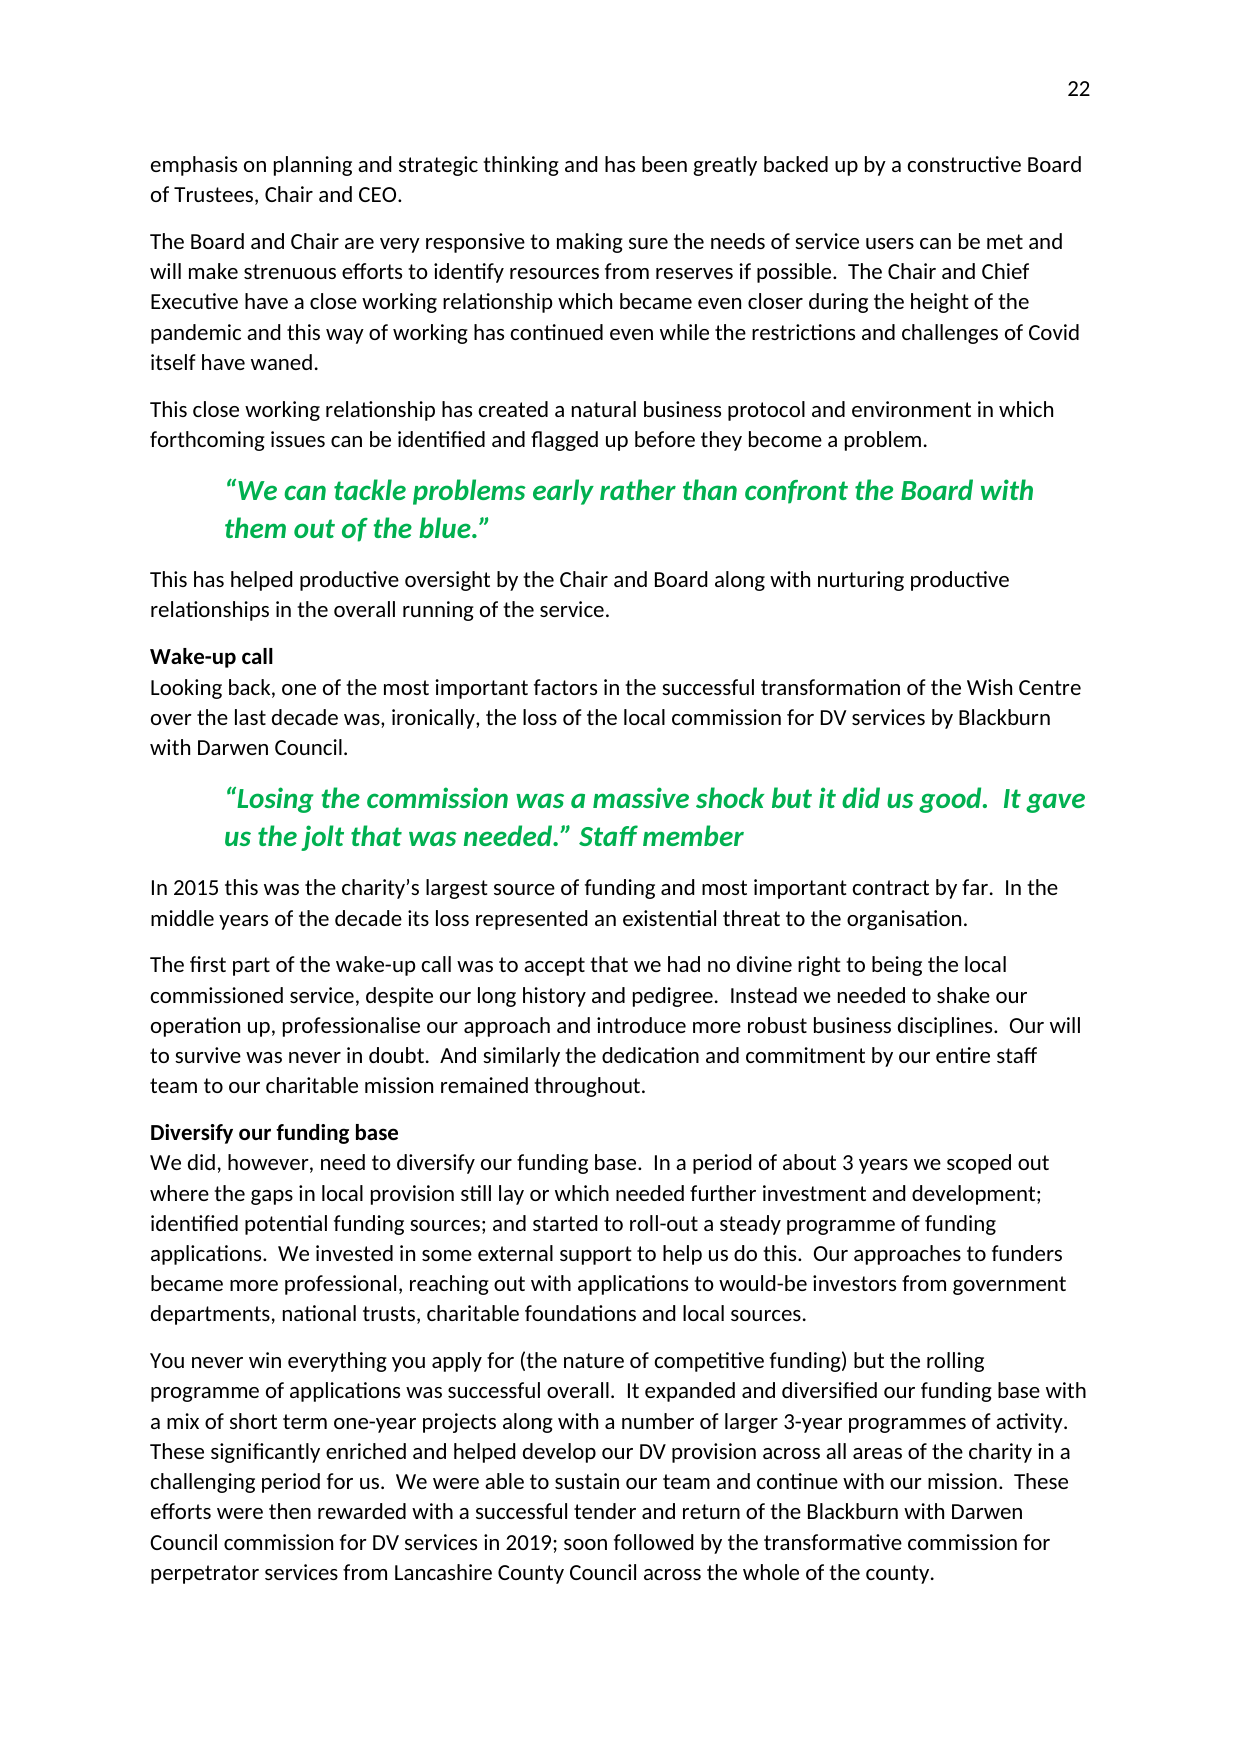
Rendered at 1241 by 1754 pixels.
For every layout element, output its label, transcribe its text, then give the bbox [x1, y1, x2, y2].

text The Board and Chair are very responsive to making sure the needs of service users can be met and will make strenuous efforts to identify resources from reserves if possible. The Chair and Chief Executive have a close working relationship which became even closer during the height of the pandemic and this way of working has continued even while the restrictions and challenges of Covid itself have waned. [150, 227, 1090, 376]
text The first part of the wake-up call was to accept that we had no divine right to being the local commissioned service, despite our long history and pedigree. Instead we needed to shake our operation up, professionalise our approach and introduce more robust business disciplines. Our will to survive was never in doubt. And similarly the dedication and commitment by our entire staff team to our charitable mission remained throughout. [150, 951, 1090, 1099]
text This has helped productive oversight by the Chair and Board along with nurturing productive relationships in the overall running of the service. [150, 565, 1090, 624]
text “Losing the commission was a massive shock but it did us good. It gave us the jolt that was needed.” Staff member [224, 780, 1090, 854]
text Wake-up call [150, 642, 1090, 671]
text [150, 150, 1090, 208]
text We did, however, need to diversify our funding base. In a period of about 3 years we scoped out where the gaps in local provision still lay or which needed further investment and development; identified potential funding sources; and started to roll-out a steady programme of funding applications. We invested in some external support to help us do this. Our approaches to funders became more professional, reaching out with applications to would-be investors from government departments, national trusts, charitable foundations and local sources. [150, 1148, 1090, 1328]
text Diversify our funding base [150, 1118, 1090, 1146]
text In 2015 this was the charity’s largest source of funding and most important contract by far. In the middle years of the decade its loss represented an existential threat to the organisation. [150, 873, 1090, 932]
text This close working relationship has created a natural business protocol and environment in which forthcoming issues can be identified and flagged up before they become a problem. [150, 395, 1090, 453]
text You never win everything you apply for (the nature of competitive funding) but the rolling programme of applications was successful overall. It expanded and diversified our funding base with a mix of short term one-year projects along with a number of larger 3-year programmes of activity. These significantly enriched and helped develop our DV provision across all areas of the charity in a challenging period for us. We were able to sustain our team and continue with our mission. These efforts were then rewarded with a successful tender and return of the Blackburn with Darwen Council commission for DV services in 2019; soon followed by the transformative commission for perpetrator services from Lancashire County Council across the whole of the county. [150, 1346, 1090, 1586]
text Looking back, one of the most important factors in the successful transformation of the Wish Centre over the last decade was, ironically, the loss of the local commission for DV services by Blackburn with Darwen Council. [150, 673, 1090, 761]
text “We can tackle problems early rather than confront the Board with them out of the blue.” [224, 472, 1090, 546]
